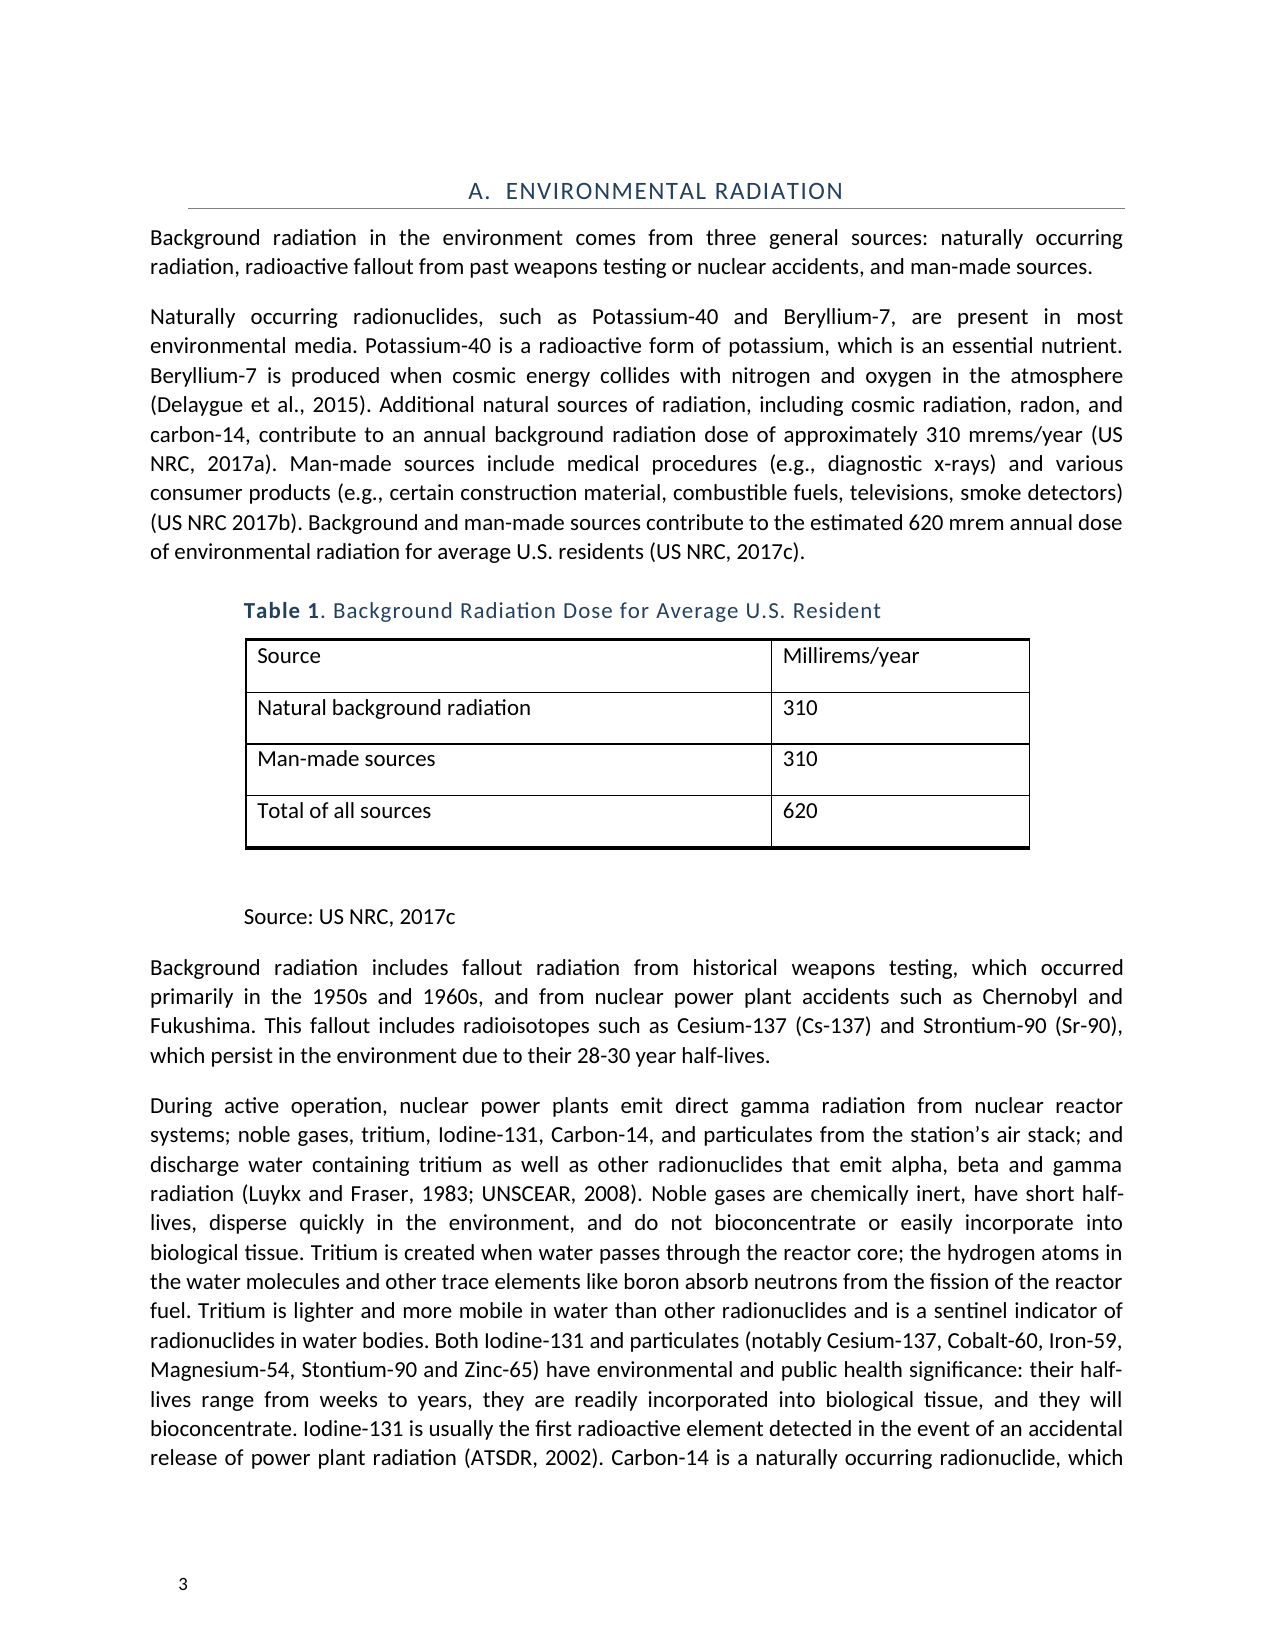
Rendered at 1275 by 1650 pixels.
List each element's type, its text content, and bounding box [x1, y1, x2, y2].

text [150, 1091, 1125, 1471]
table_cell Natural background radiation [247, 693, 771, 743]
table_cell Total of all sources [247, 796, 771, 846]
subtitle Environmental Radiation [187, 175, 1125, 209]
text Source: US NRC, 2017c [244, 902, 1125, 930]
table_cell 310 [772, 693, 1029, 743]
table_cell Man-made sources [247, 745, 771, 795]
table_cell 310 [772, 745, 1029, 795]
text Naturally occurring radionuclides, such as Potassium-40 and Beryllium-7, are present in most environmental media. Potassium-40 is a radioactive form of potassium, which is an essential nutrient. Beryllium-7 is produced when cosmic energy collides with nitrogen and oxygen in the atmosphere (Delaygue et al., 2015). Additional natural sources of radiation, including cosmic radiation, radon, and carbon-14, contribute to an annual background radiation dose of approximately 310 mrems/year (US NRC, 2017a). Man-made sources include medical procedures (e.g., diagnostic x-rays) and various consumer products (e.g., certain construction material, combustible fuels, televisions, smoke detectors) (US NRC 2017b). Background and man-made sources contribute to the estimated 620 mrem annual dose of environmental radiation for average U.S. residents (US NRC, 2017c). [150, 302, 1125, 565]
text Background radiation includes fallout radiation from historical weapons testing, which occurred primarily in the 1950s and 1960s, and from nuclear power plant accidents such as Chernobyl and Fukushima. This fallout includes radioisotopes such as Cesium-137 (Cs-137) and Strontium-90 (Sr-90), which persist in the environment due to their 28-30 year half-lives. [150, 953, 1125, 1069]
table_cell 620 [772, 796, 1029, 846]
text Background radiation in the environment comes from three general sources: naturally occurring radiation, radioactive fallout from past weapons testing or nuclear accidents, and man-made sources. [150, 223, 1125, 280]
subtitle Table 1. Background Radiation Dose for Average U.S. Resident [244, 596, 1125, 624]
table_header Source [247, 641, 771, 691]
table_header Millirems/year [772, 641, 1029, 691]
